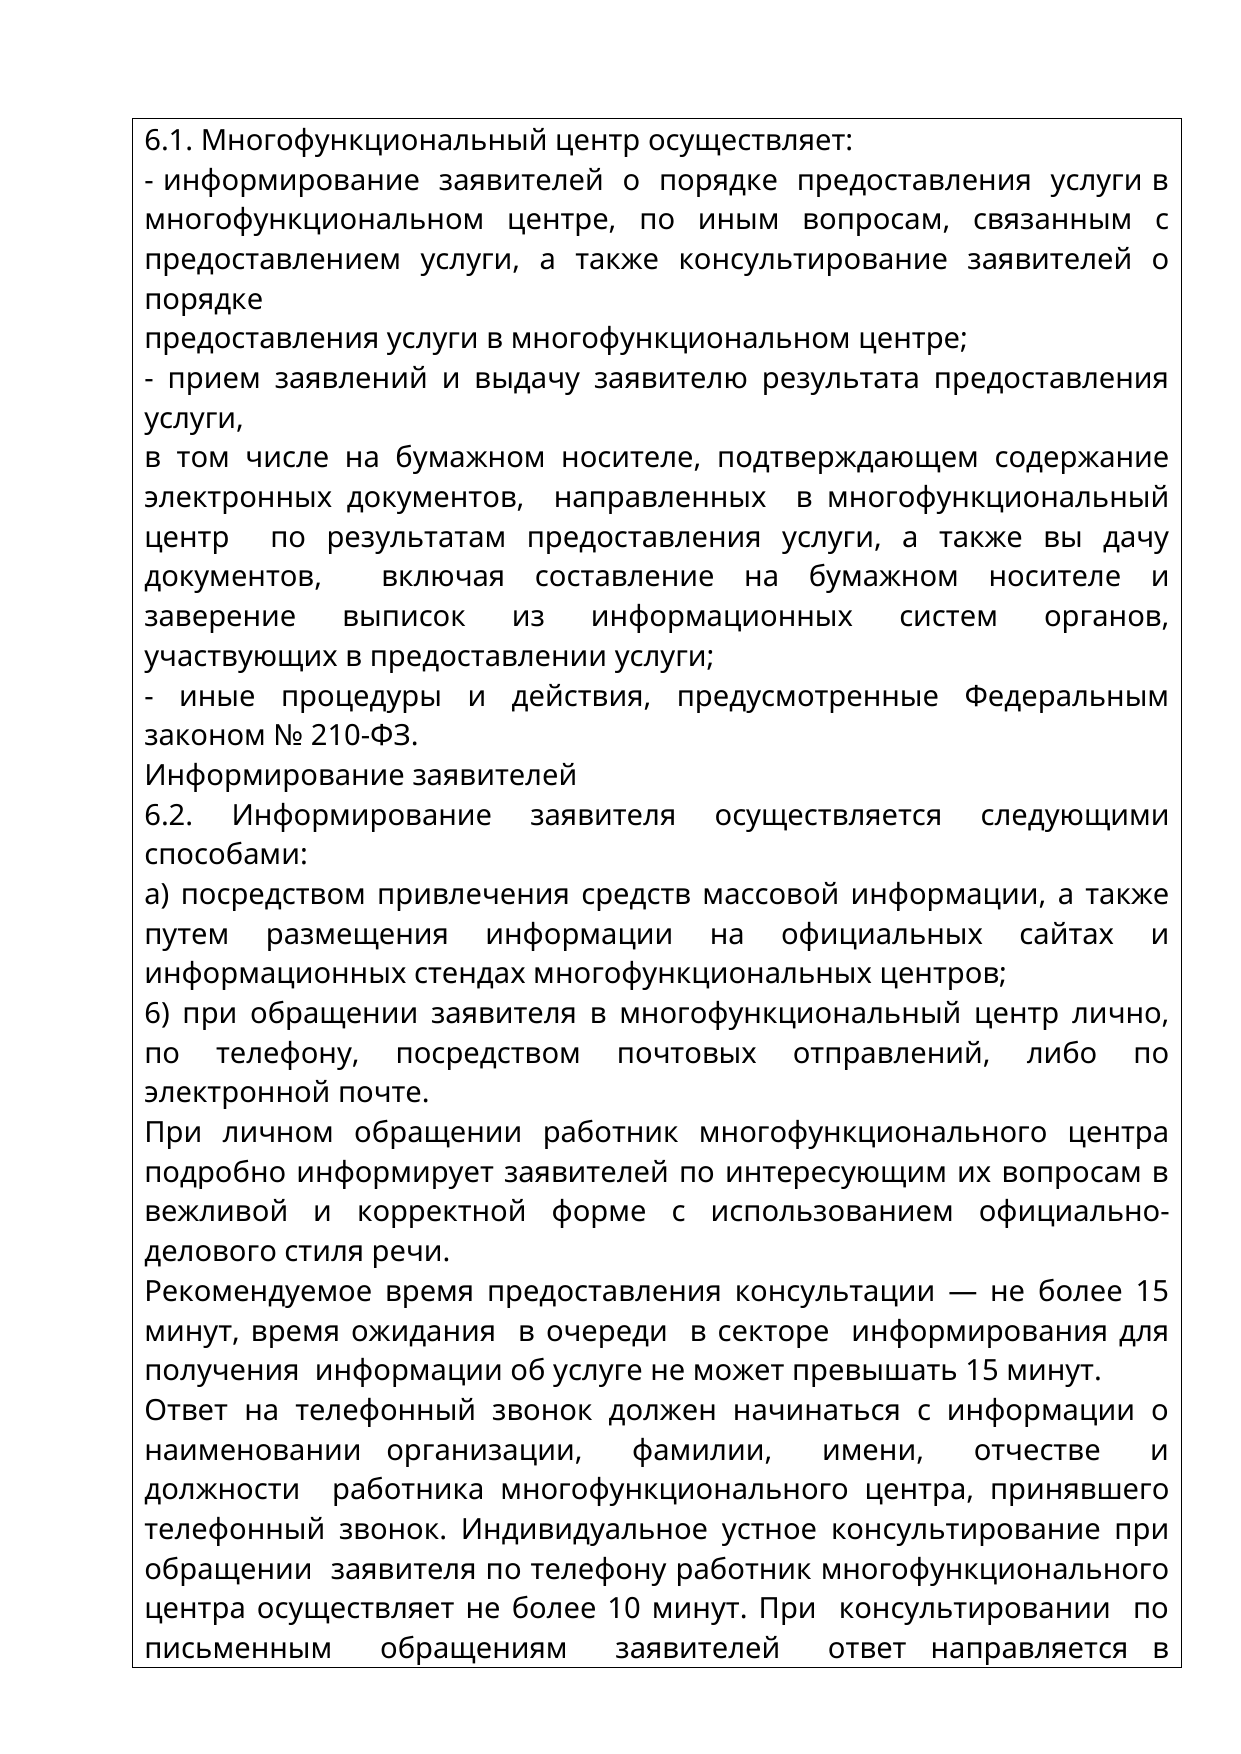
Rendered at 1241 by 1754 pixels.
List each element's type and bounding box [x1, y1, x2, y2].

table_header [133, 119, 1181, 1667]
